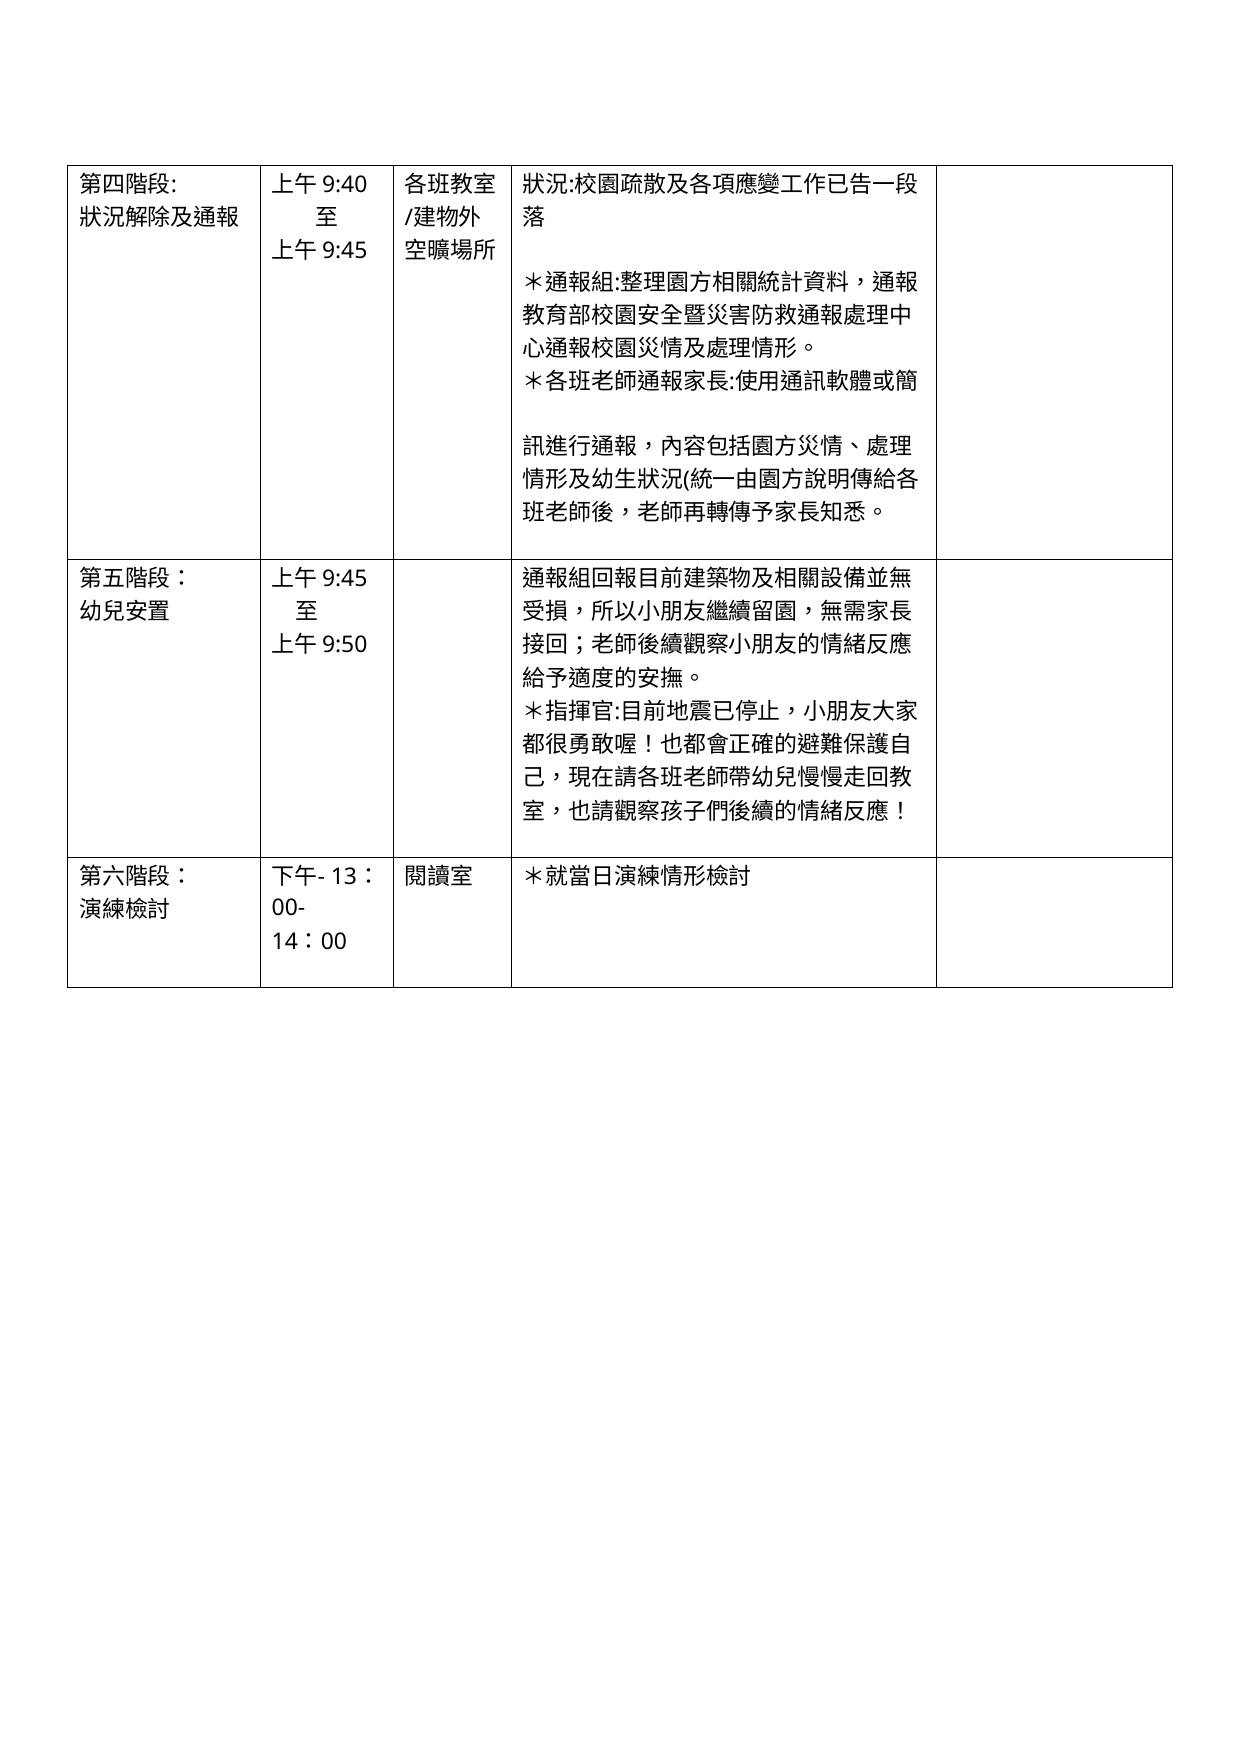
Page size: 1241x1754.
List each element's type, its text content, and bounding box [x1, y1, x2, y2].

table_cell 上午9:45 至 上午9:50 [261, 560, 393, 857]
table_cell 第四階段: 狀況解除及通報 [68, 166, 260, 559]
table_cell 通報組回報目前建築物及相關設備並無受損，所以小朋友繼續留園，無需家長接回；老師後續觀察小朋友的情緒反應給予適度的安撫。 ＊指揮官:目前地震已停止，小朋友大家都很勇敢喔！也都會正確的避難保護自己，現在請各班老師帶幼兒慢慢走回教室，也請觀察孩子們後續的情緒反應！ [512, 560, 936, 857]
table_cell 各班教室/建物外空曠場所 [394, 166, 511, 559]
table_cell [394, 560, 511, 857]
table_cell 上午9:40 至 上午9:45 [261, 166, 393, 559]
table_cell 第五階段： 幼兒安置 [68, 560, 260, 857]
table_cell ＊就當日演練情形檢討 [512, 858, 936, 987]
table_cell [937, 560, 1172, 857]
table_cell 閱讀室 [394, 858, 511, 987]
table_cell 下午- 13：00- 14：00 [261, 858, 393, 987]
table_cell [937, 858, 1172, 987]
table_cell 狀況:校園疏散及各項應變工作已告一段落 ＊通報組:整理園方相關統計資料，通報教育部校園安全暨災害防救通報處理中心通報校園災情及處理情形。 ＊各班老師通報家長:使用通訊軟體或簡 訊進行通報，內容包括園方災情、處理情形及幼生狀況(統一由園方說明傳給各班老師後，老師再轉傳予家長知悉。 [512, 166, 936, 559]
table_cell [937, 166, 1172, 559]
table_cell 第六階段： 演練檢討 [68, 858, 260, 987]
